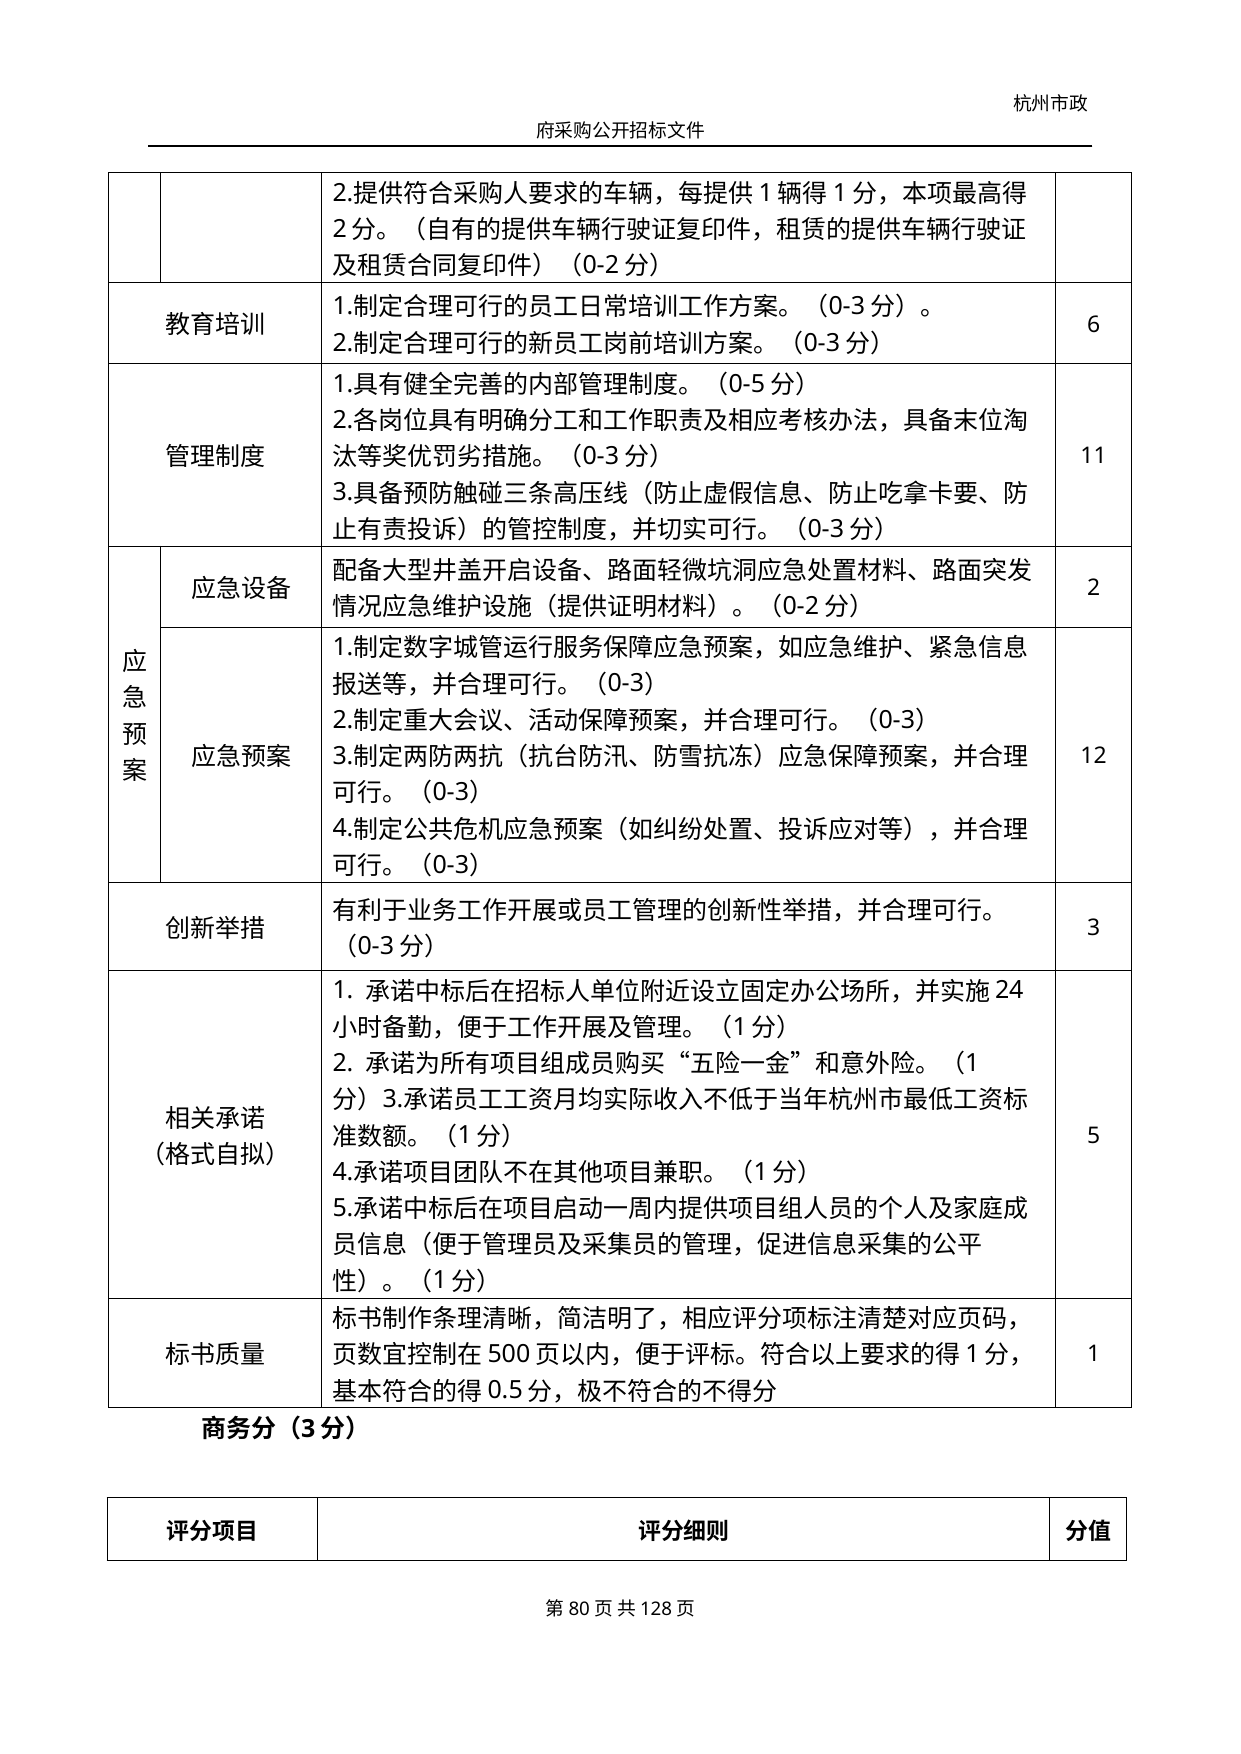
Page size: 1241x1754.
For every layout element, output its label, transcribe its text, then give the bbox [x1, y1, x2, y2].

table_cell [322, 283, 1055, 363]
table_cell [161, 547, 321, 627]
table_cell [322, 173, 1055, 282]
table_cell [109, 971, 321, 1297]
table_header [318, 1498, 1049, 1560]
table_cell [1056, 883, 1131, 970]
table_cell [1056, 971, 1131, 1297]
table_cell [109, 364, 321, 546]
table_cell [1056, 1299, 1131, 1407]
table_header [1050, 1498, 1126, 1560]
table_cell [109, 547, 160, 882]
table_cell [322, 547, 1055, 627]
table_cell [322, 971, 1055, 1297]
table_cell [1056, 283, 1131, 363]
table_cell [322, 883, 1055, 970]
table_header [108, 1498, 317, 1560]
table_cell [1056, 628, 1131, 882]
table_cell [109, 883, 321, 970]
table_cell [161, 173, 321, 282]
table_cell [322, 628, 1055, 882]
text 商务分（3分） [148, 1408, 1092, 1444]
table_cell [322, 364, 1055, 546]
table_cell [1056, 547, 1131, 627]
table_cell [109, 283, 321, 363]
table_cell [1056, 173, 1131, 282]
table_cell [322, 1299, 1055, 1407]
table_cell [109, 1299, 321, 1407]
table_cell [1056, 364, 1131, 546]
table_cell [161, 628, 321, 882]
